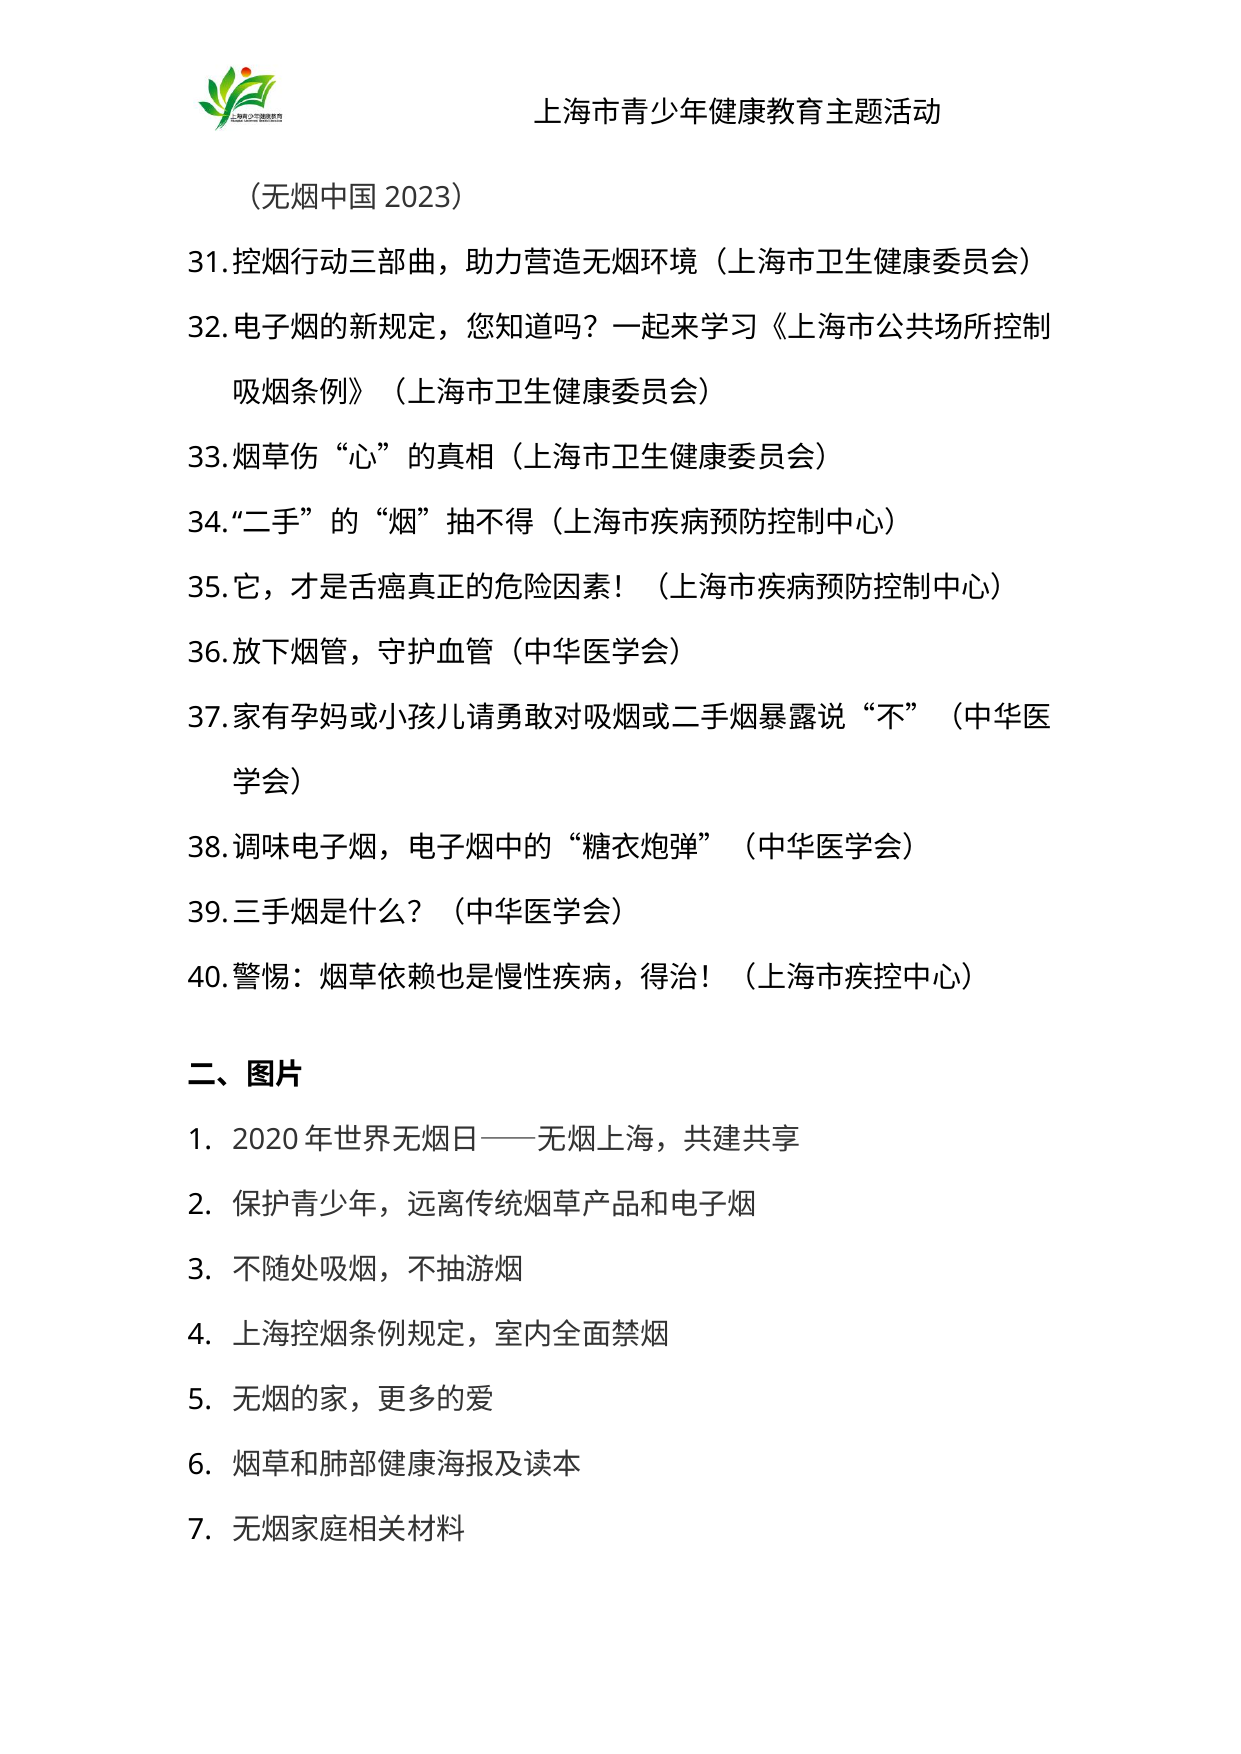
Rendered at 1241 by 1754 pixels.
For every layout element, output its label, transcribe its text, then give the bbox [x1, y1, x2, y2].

list 警惕：烟草依赖也是慢性疾病，得治！（上海市疾控中心） [187, 942, 1053, 1007]
text 二、图片 [187, 1039, 1053, 1104]
list 放下烟管，守护血管（中华医学会） [187, 617, 1053, 682]
list 上海控烟条例规定，室内全面禁烟 [187, 1299, 1053, 1364]
list 烟草里的尼古丁根本不致癌，吸烟有害健康是假的？告诉你真相（无烟中国 2023） [187, 162, 1053, 227]
list 三手烟是什么？（中华医学会） [187, 877, 1053, 942]
list 无烟的家，更多的爱 [187, 1364, 1053, 1429]
list 它，才是舌癌真正的危险因素！（上海市疾病预防控制中心） [187, 552, 1053, 617]
list 不随处吸烟，不抽游烟 [187, 1234, 1053, 1299]
list 调味电子烟，电子烟中的“糖衣炮弹”（中华医学会） [187, 812, 1053, 877]
list 家有孕妈或小孩儿请勇敢对吸烟或二手烟暴露说“不”（中华医学会） [187, 682, 1053, 812]
picture [193, 53, 289, 149]
list 烟草和肺部健康海报及读本 [187, 1429, 1053, 1494]
list 控烟行动三部曲，助力营造无烟环境（上海市卫生健康委员会） [187, 227, 1053, 292]
list 2020年世界无烟日——无烟上海，共建共享 [187, 1104, 1053, 1169]
list 电子烟的新规定，您知道吗？一起来学习《上海市公共场所控制吸烟条例》（上海市卫生健康委员会） [187, 292, 1053, 422]
list 烟草伤“心”的真相（上海市卫生健康委员会） [187, 422, 1053, 487]
list 保护青少年，远离传统烟草产品和电子烟 [187, 1169, 1053, 1234]
list “二手”的“烟”抽不得（上海市疾病预防控制中心） [187, 487, 1053, 552]
list 无烟家庭相关材料 [187, 1494, 1053, 1559]
